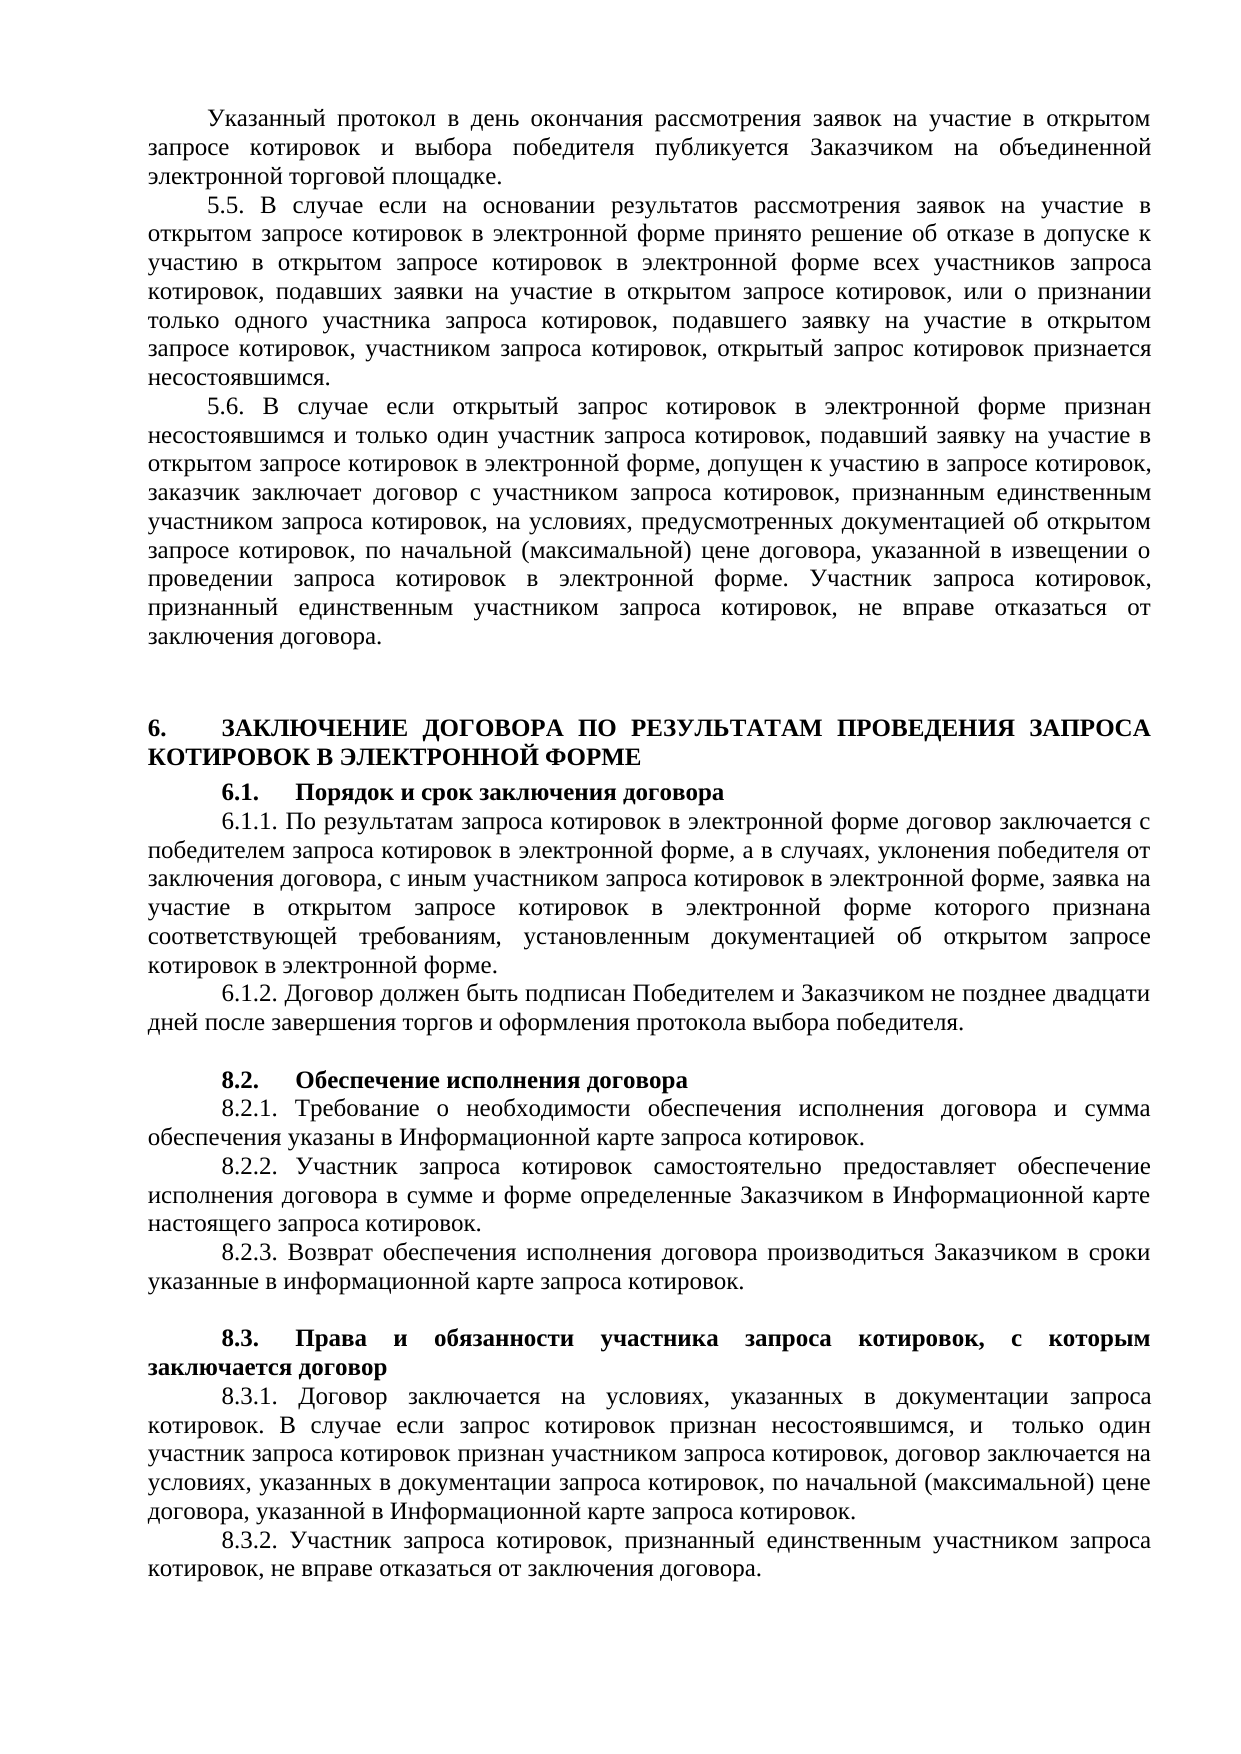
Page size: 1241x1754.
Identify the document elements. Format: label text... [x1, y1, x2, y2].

text 5.6. В случае если открытый запрос котировок в электронной форме признан несостоявшимся и только один участник запроса котировок, подавший заявку на участие в открытом запросе котировок в электронной форме, допущен к участию в запросе котировок, заказчик заключает договор с участником запроса котировок, признанным единственным участником запроса котировок, на условиях, предусмотренных документацией об открытом запросе котировок, по начальной (максимальной) цене договора, указанной в извещении о проведении запроса котировок в электронной форме. Участник запроса котировок, признанный единственным участником запроса котировок, не вправе отказаться от заключения договора. [148, 391, 1152, 650]
text 8.3.2. Участник запроса котировок, признанный единственным участником запроса котировок, не вправе отказаться от заключения договора. [148, 1525, 1152, 1582]
text 6. ЗАКЛЮЧЕНИЕ ДОГОВОРА ПО РЕЗУЛЬТАТАМ ПРОВЕДЕНИЯ ЗАПРОСА КОТИРОВОК В ЭЛЕКТРОННОЙ ФОРМЕ [148, 713, 1152, 771]
text 8.2.2. Участник запроса котировок самостоятельно предоставляет обеспечение исполнения договора в сумме и форме определенные Заказчиком в Информационной карте настоящего запроса котировок. [148, 1151, 1152, 1237]
text 8.2.1. Требование о необходимости обеспечения исполнения договора и сумма обеспечения указаны в Информационной карте запроса котировок. [148, 1093, 1152, 1151]
text 8.2.3. Возврат обеспечения исполнения договора производиться Заказчиком в сроки указанные в информационной карте запроса котировок. [148, 1237, 1152, 1295]
text 8.3. Права и обязанности участника запроса котировок, с которым заключается договор [148, 1323, 1152, 1381]
text 6.1.2. Договор должен быть подписан Победителем и Заказчиком не позднее двадцати дней после завершения торгов и оформления протокола выбора победителя. [148, 978, 1152, 1036]
text 6.1. Порядок и срок заключения договора [148, 777, 1152, 806]
text 6.1.1. По результатам запроса котировок в электронной форме договор заключается с победителем запроса котировок в электронной форме, а в случаях, уклонения победителя от заключения договора, с иным участником запроса котировок в электронной форме, заявка на участие в открытом запросе котировок в электронной форме которого признана соответствующей требованиям, установленным документацией об открытом запросе котировок в электронной форме. [148, 806, 1152, 978]
text Указанный протокол в день окончания рассмотрения заявок на участие в открытом запросе котировок и выбора победителя публикуется Заказчиком на объединенной электронной торговой площадке. [148, 103, 1152, 190]
text 8.3.1. Договор заключается на условиях, указанных в документации запроса котировок. В случае если запрос котировок признан несостоявшимся, и только один участник запроса котировок признан участником запроса котировок, договор заключается на условиях, указанных в документации запроса котировок, по начальной (максимальной) цене договора, указанной в Информационной карте запроса котировок. [148, 1381, 1152, 1525]
text 5.5. В случае если на основании результатов рассмотрения заявок на участие в открытом запросе котировок в электронной форме принято решение об отказе в допуске к участию в открытом запросе котировок в электронной форме всех участников запроса котировок, подавших заявки на участие в открытом запросе котировок, или о признании только одного участника запроса котировок, подавшего заявку на участие в открытом запросе котировок, участником запроса котировок, открытый запрос котировок признается несостоявшимся. [148, 190, 1152, 391]
text 8.2. Обеспечение исполнения договора [148, 1065, 1152, 1093]
